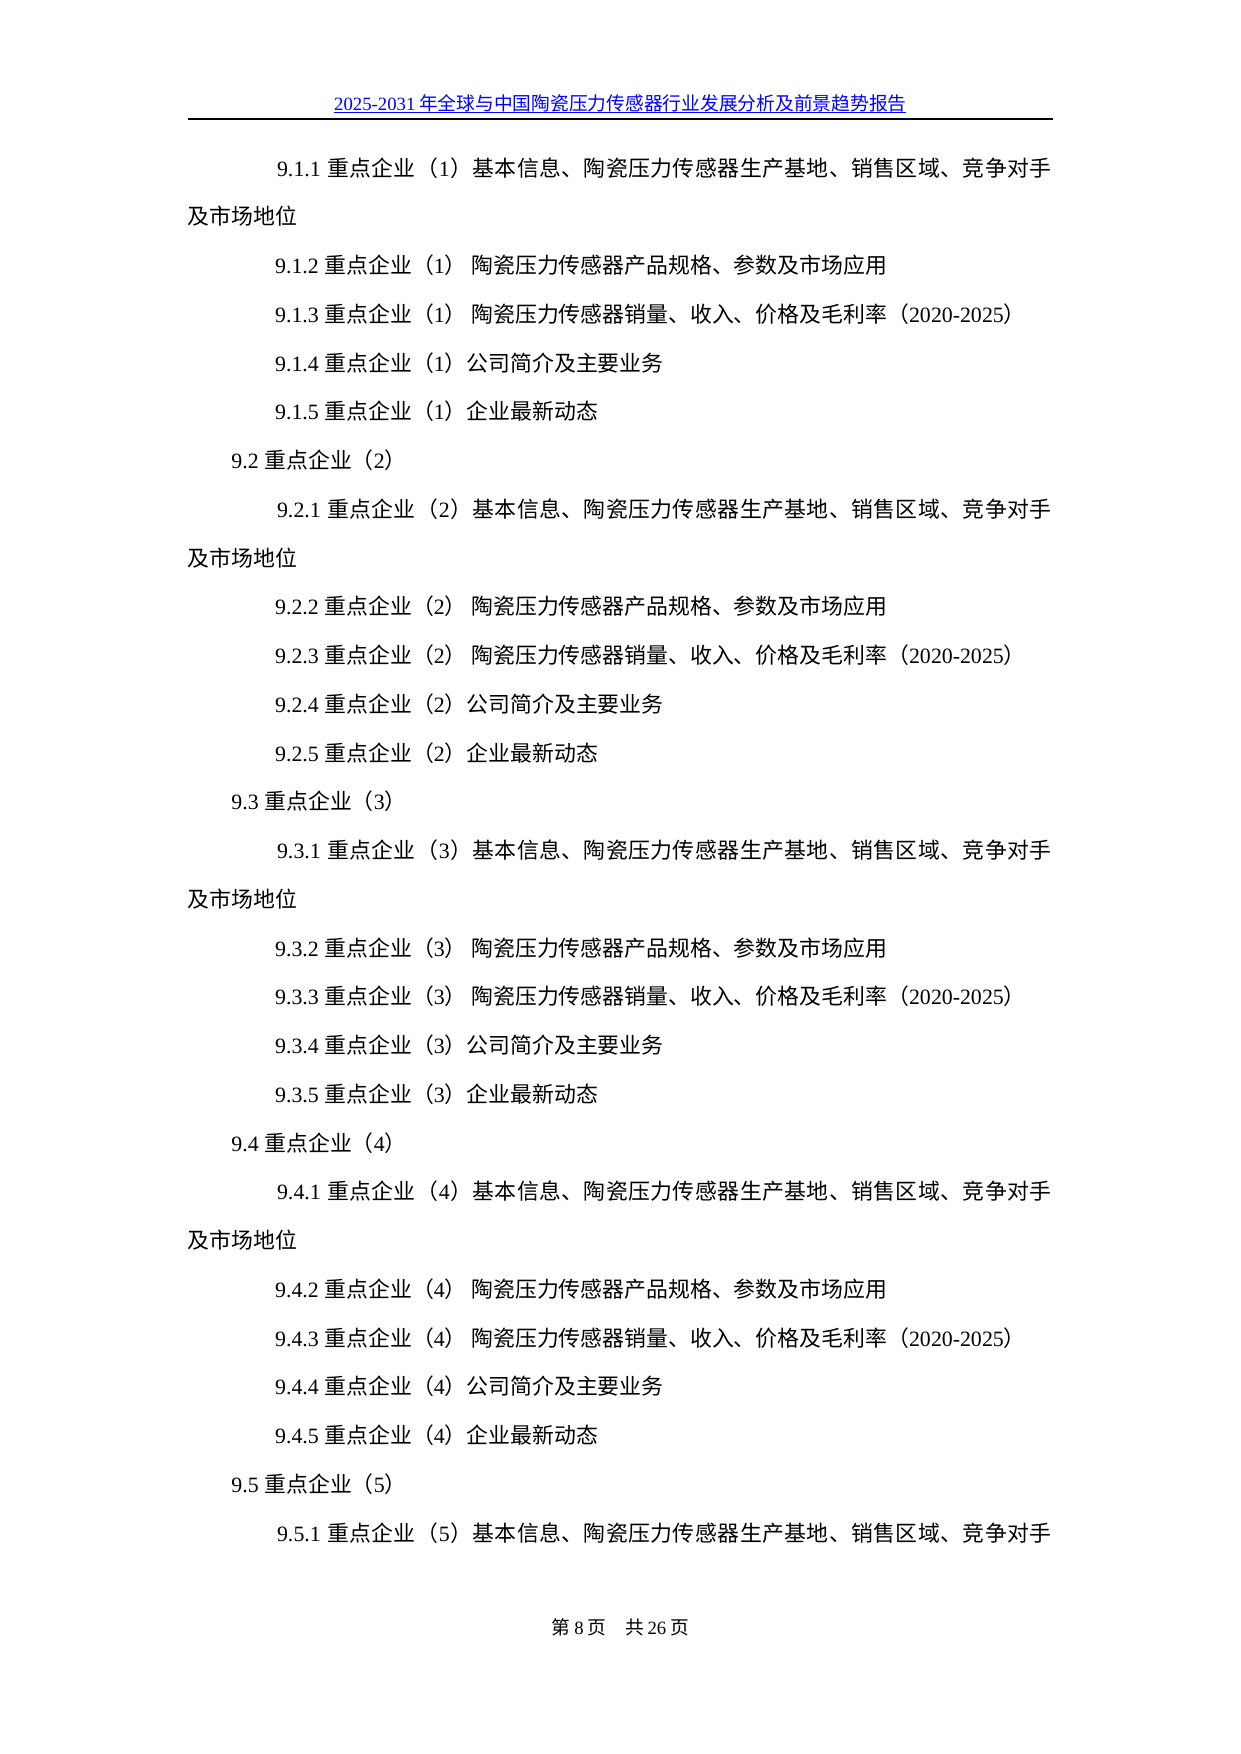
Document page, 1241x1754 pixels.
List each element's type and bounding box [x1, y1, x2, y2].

text [187, 150, 1053, 1548]
